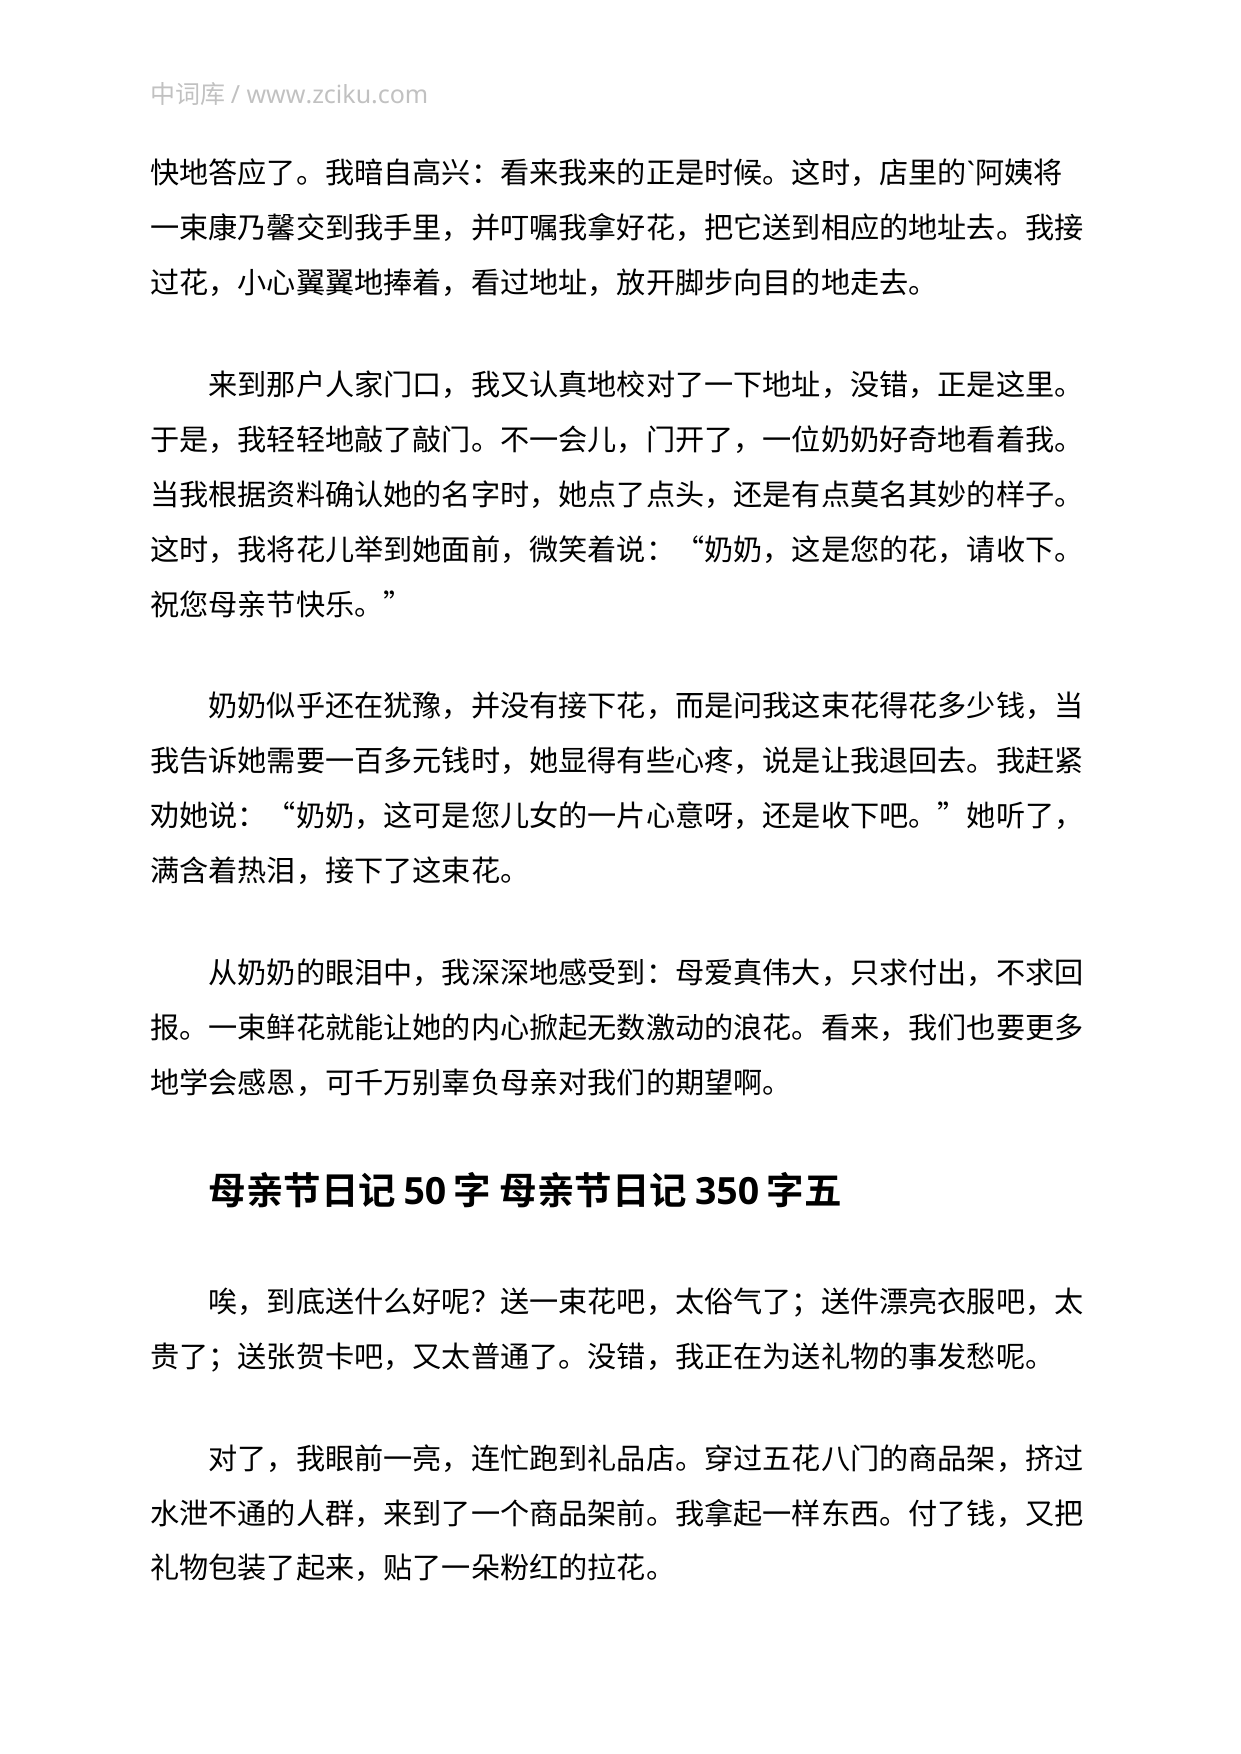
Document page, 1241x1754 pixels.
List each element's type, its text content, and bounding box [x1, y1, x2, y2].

text 唉，到底送什么好呢？送一束花吧，太俗气了；送件漂亮衣服吧，太贵了；送张贺卡吧，又太普通了。没错，我正在为送礼物的事发愁呢。 [150, 1279, 1090, 1376]
text 母亲节日记50字 母亲节日记350字五 [150, 1161, 1090, 1216]
text 来到那户人家门口，我又认真地校对了一下地址，没错，正是这里。于是，我轻轻地敲了敲门。不一会儿，门开了，一位奶奶好奇地看着我。当我根据资料确认她的名字时，她点了点头，还是有点莫名其妙的样子。这时，我将花儿举到她面前，微笑着说：“奶奶，这是您的花，请收下。祝您母亲节快乐。” [150, 362, 1090, 623]
text 对了，我眼前一亮，连忙跑到礼品店。穿过五花八门的商品架，挤过水泄不通的人群，来到了一个商品架前。我拿起一样东西。付了钱，又把礼物包装了起来，贴了一朵粉红的拉花。 [150, 1435, 1090, 1587]
text 从奶奶的眼泪中，我深深地感受到：母爱真伟大，只求付出，不求回报。一束鲜花就能让她的内心掀起无数激动的浪花。看来，我们也要更多地学会感恩，可千万别辜负母亲对我们的期望啊。 [150, 949, 1090, 1102]
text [150, 150, 1090, 302]
text 奶奶似乎还在犹豫，并没有接下花，而是问我这束花得花多少钱，当我告诉她需要一百多元钱时，她显得有些心疼，说是让我退回去。我赶紧劝她说：“奶奶，这可是您儿女的一片心意呀，还是收下吧。”她听了，满含着热泪，接下了这束花。 [150, 683, 1090, 890]
